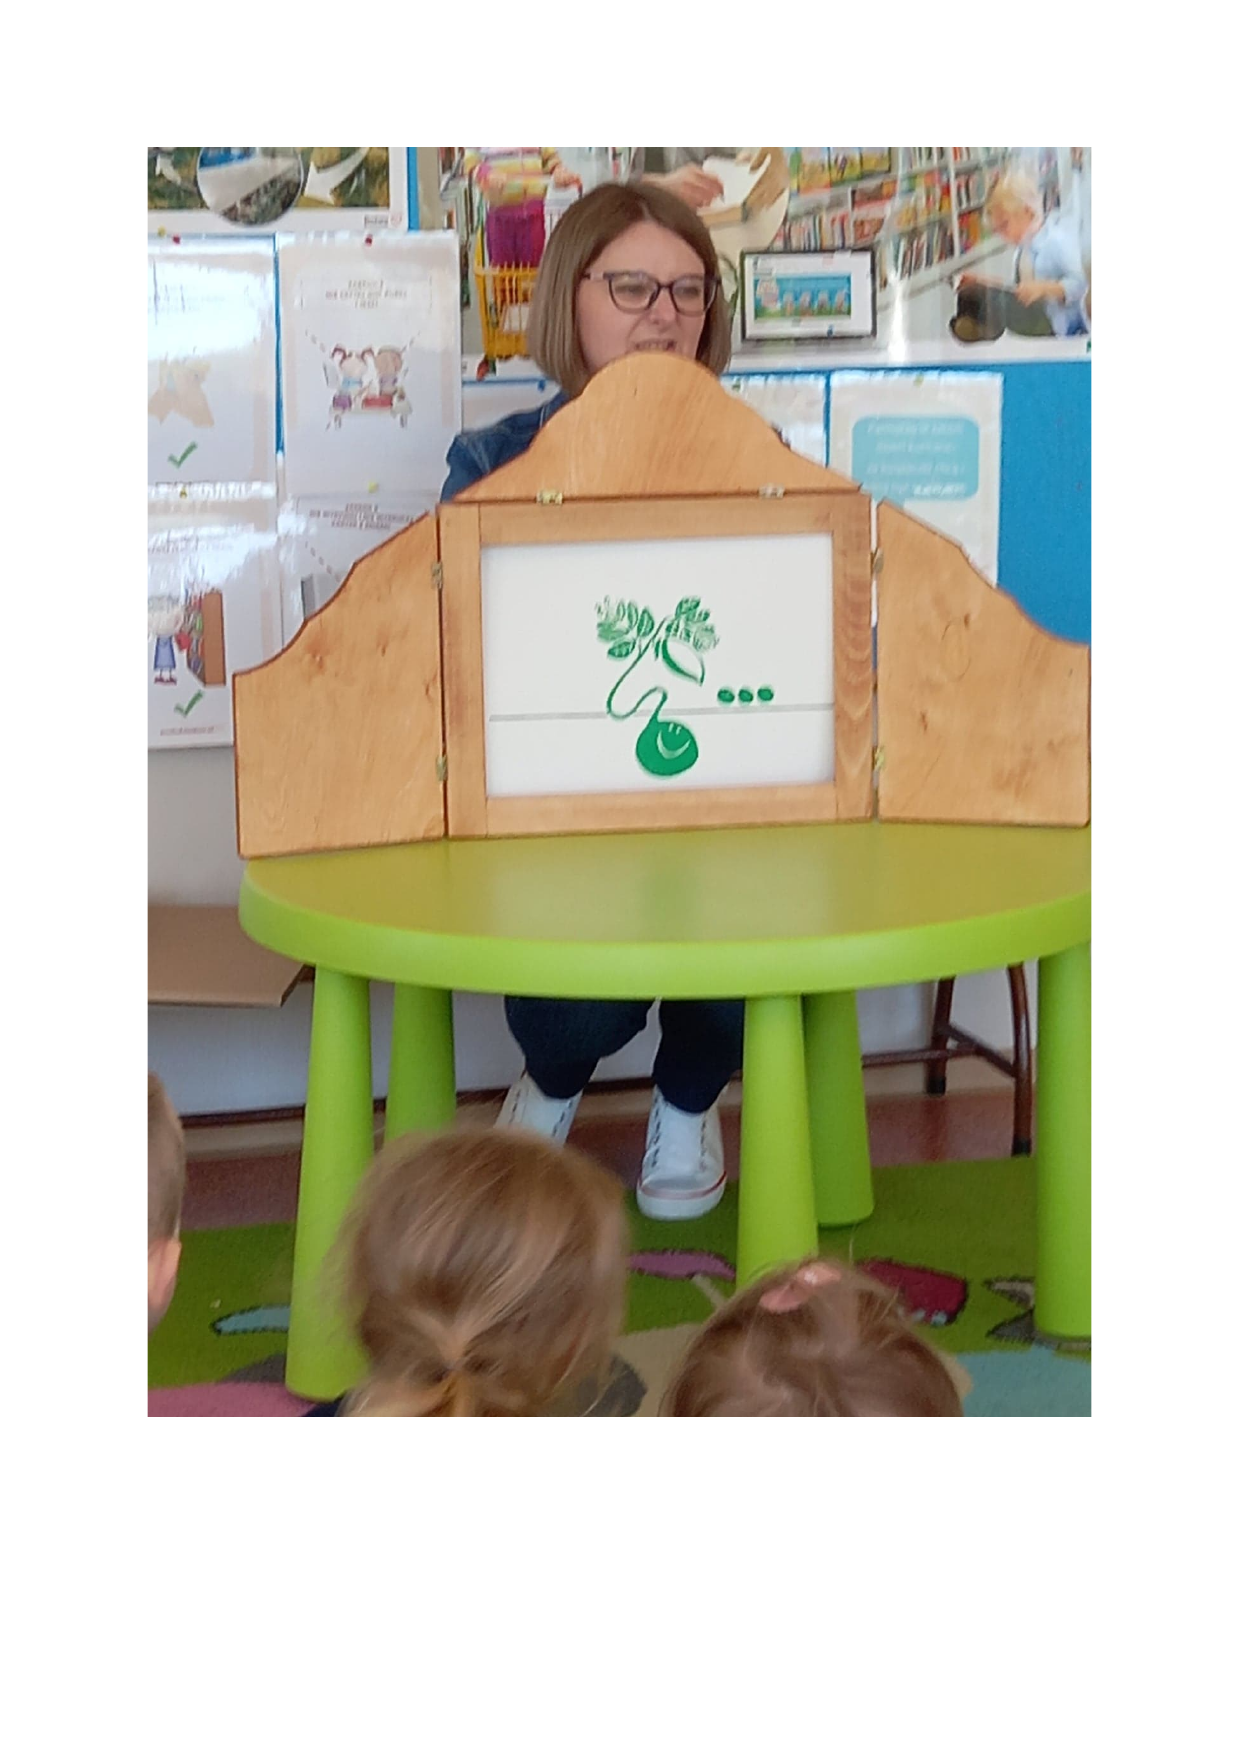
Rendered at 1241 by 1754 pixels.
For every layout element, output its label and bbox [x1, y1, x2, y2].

picture [147, 147, 1092, 1417]
